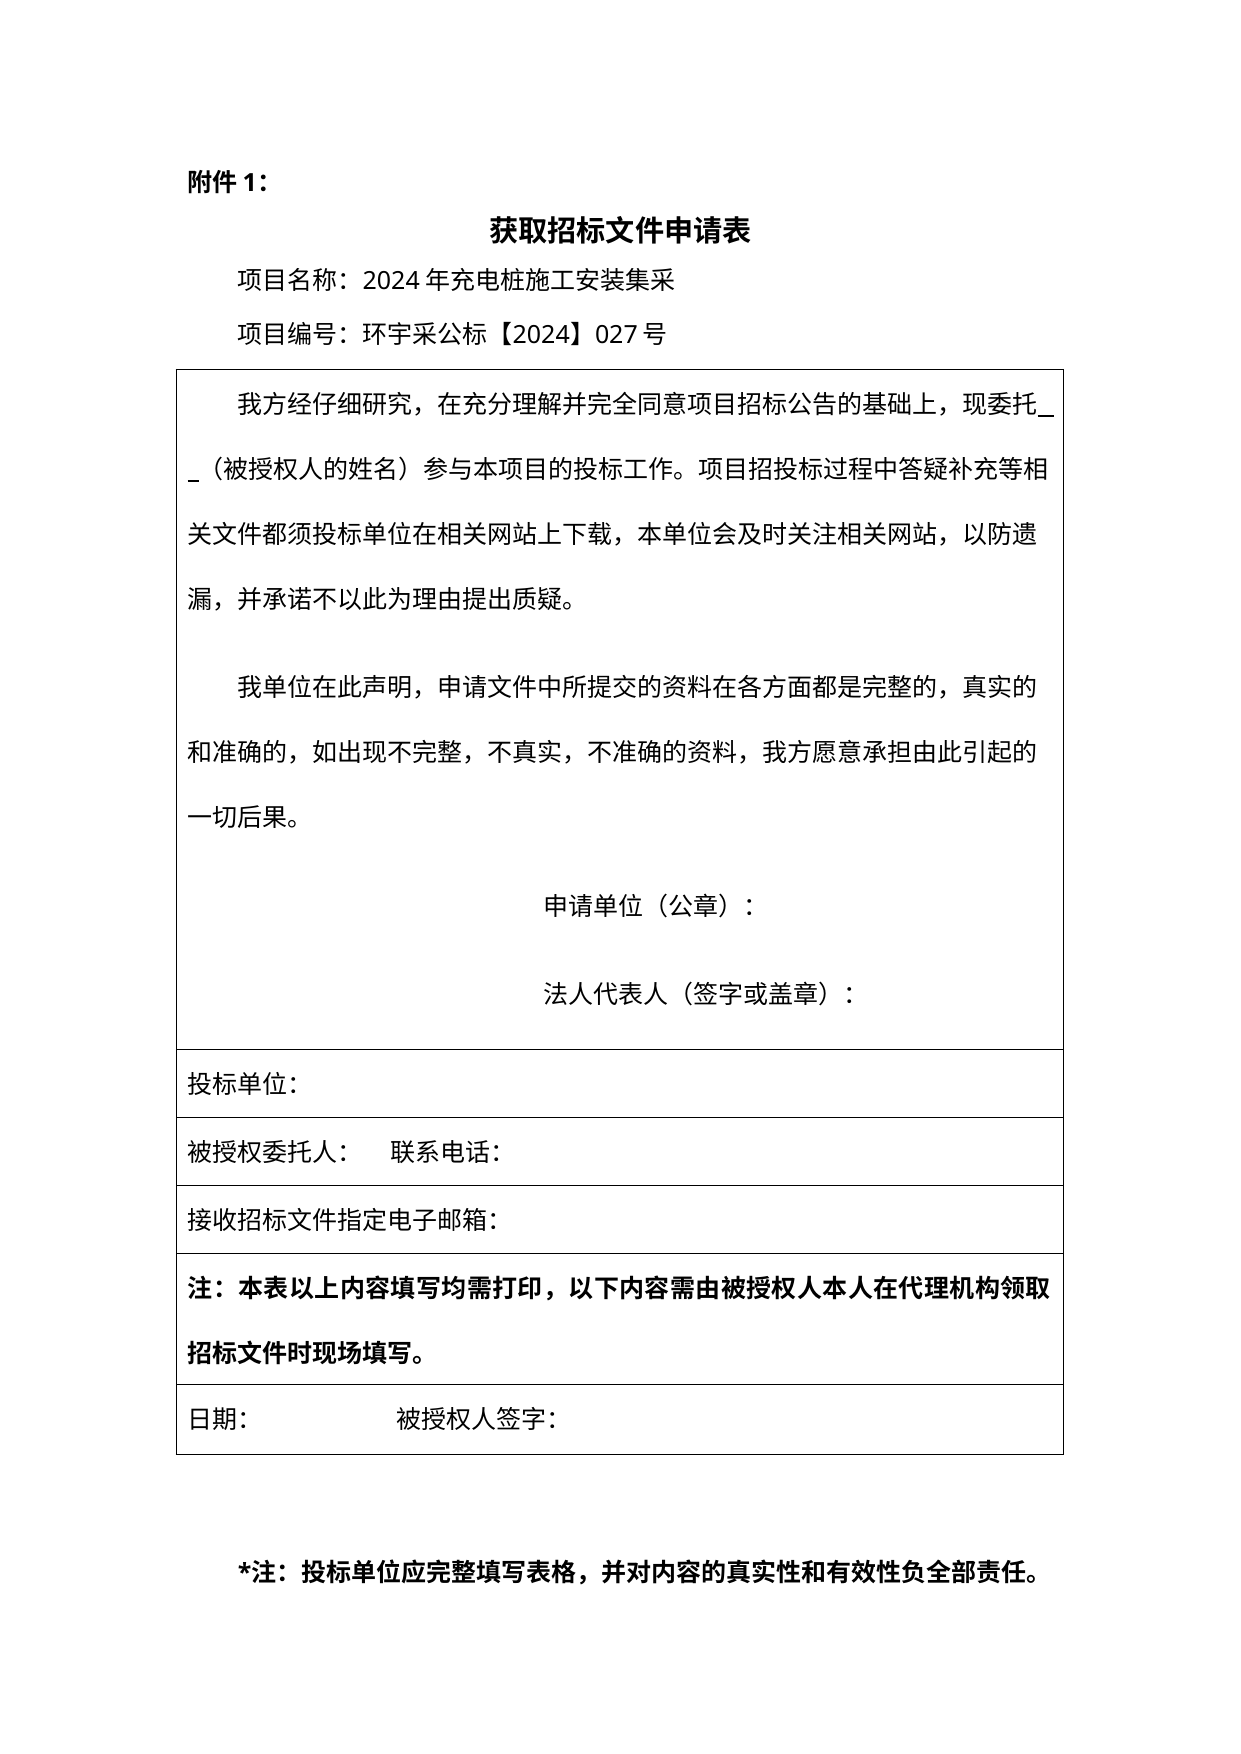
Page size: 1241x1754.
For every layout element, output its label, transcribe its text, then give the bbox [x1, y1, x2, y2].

text *注：投标单位应完整填写表格，并对内容的真实性和有效性负全部责任。 [187, 1552, 1053, 1588]
text 项目名称：2024年充电桩施工安装集采 [187, 260, 1053, 296]
table_cell 日期： 被授权人签字： [177, 1385, 1063, 1454]
subtitle 附件1： [187, 162, 1053, 198]
table_header 我方经仔细研究，在充分理解并完全同意项目招标公告的基础上，现委托 （被授权人的姓名）参与本项目的投标工作。项目招投标过程中答疑补充等相关文件都须投标单位在相关网站上下载，本单位会及时关注相关网站，以防遗漏，并承诺不以此为理由提出质疑。 我单位在此声明，申请文件中所提交的资料在各方面都是完整的，真实的和准确的，如出现不完整，不真实，不准确的资料，我方愿意承担由此引起的一切后果。 申请单位（公章）： 法人代表人（签字或盖章）： [177, 370, 1063, 1049]
table_cell 投标单位： [177, 1050, 1063, 1117]
table_cell 接收招标文件指定电子邮箱： [177, 1186, 1063, 1253]
table_cell 注：本表以上内容填写均需打印，以下内容需由被授权人本人在代理机构领取招标文件时现场填写。 [177, 1254, 1063, 1384]
text 项目编号：环宇采公标【2024】027号 [187, 314, 1053, 351]
table_cell 被授权委托人： 联系电话： [177, 1118, 1063, 1185]
text 获取招标文件申请表 [187, 207, 1053, 249]
